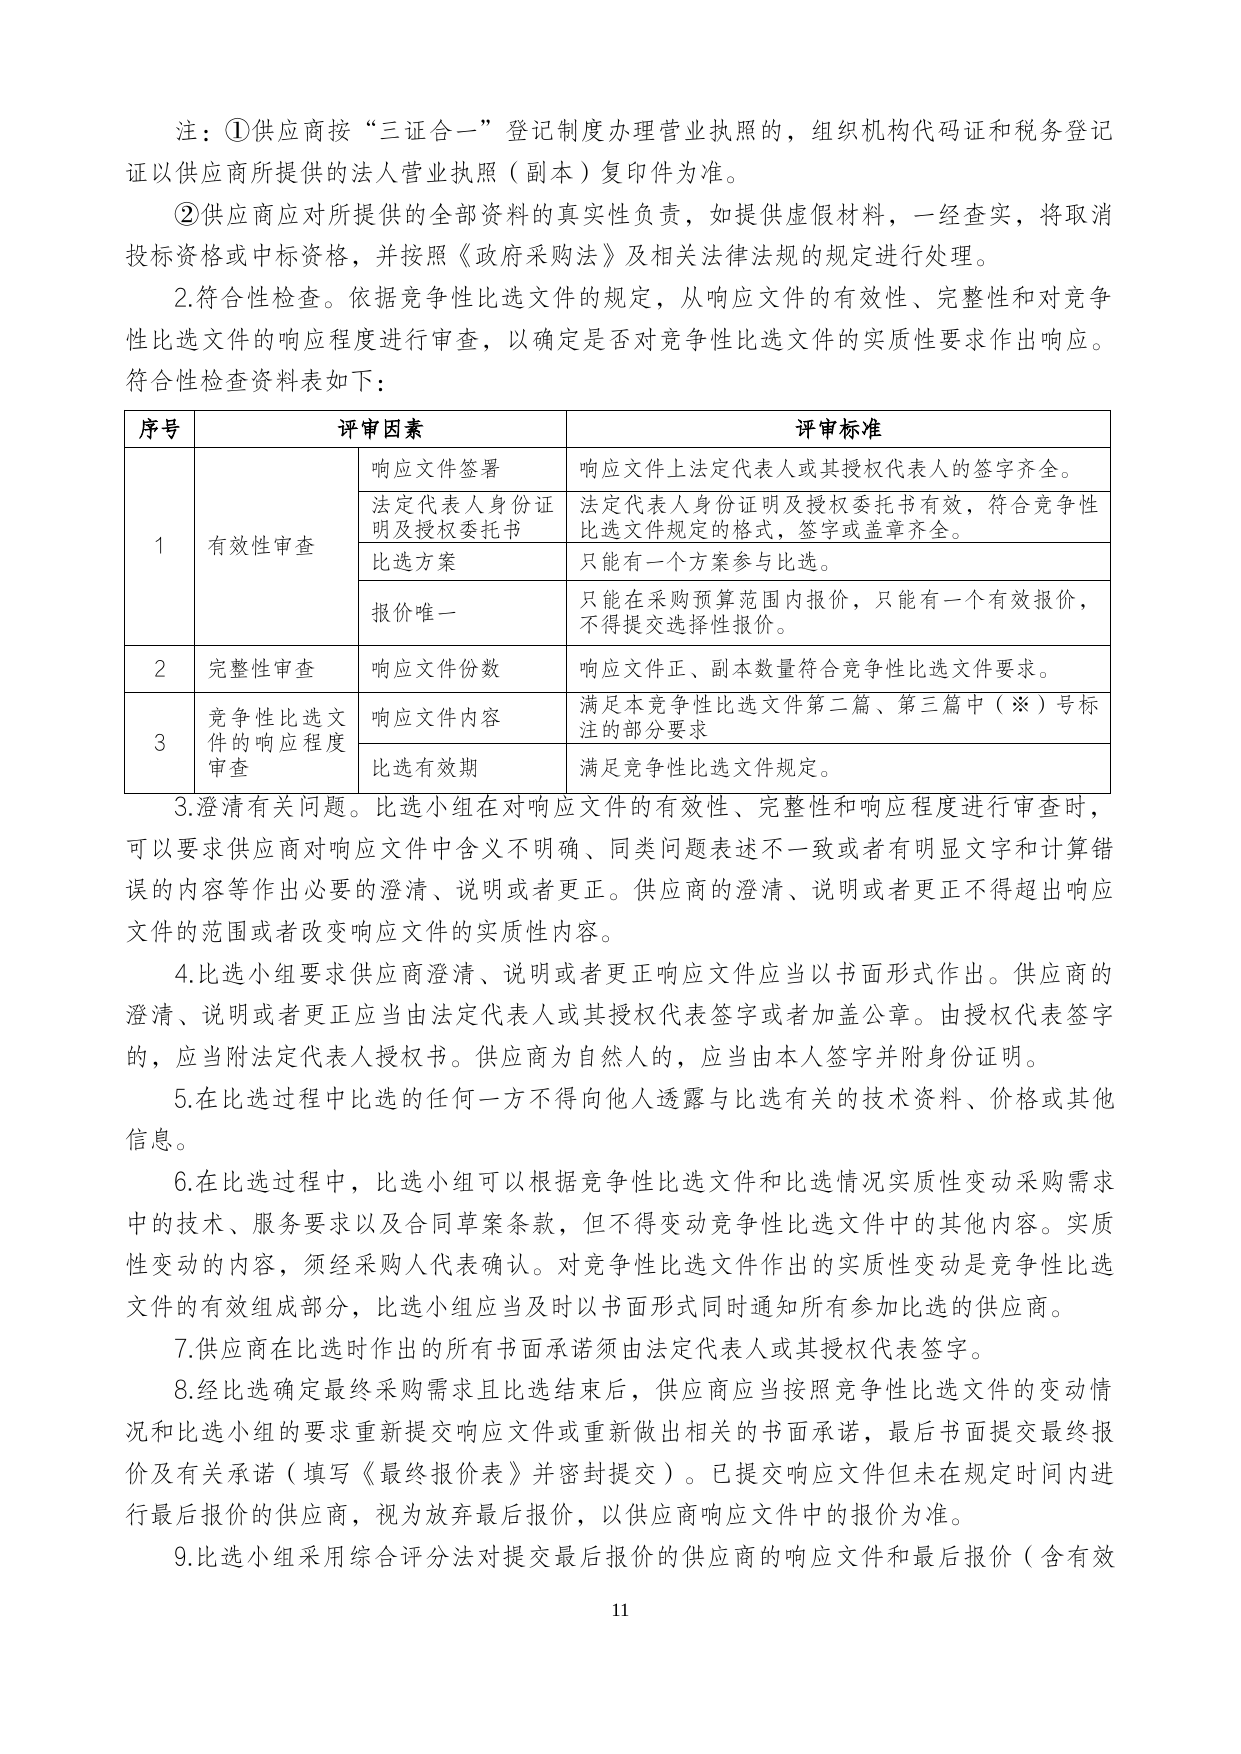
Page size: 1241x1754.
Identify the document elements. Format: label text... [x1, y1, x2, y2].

text 3.澄清有关问题。比选小组在对响应文件的有效性、完整性和响应程度进行审查时，可以要求供应商对响应文件中含义不明确、同类问题表述不一致或者有明显文字和计算错误的内容等作出必要的澄清、说明或者更正。供应商的澄清、说明或者更正不得超出响应文件的范围或者改变响应文件的实质性内容。 [124, 794, 1116, 947]
table_cell 1 [125, 448, 194, 644]
table_cell 响应文件内容 [359, 693, 566, 743]
table_cell 满足竞争性比选文件规定。 [567, 744, 1110, 793]
table_cell 响应文件上法定代表人或其授权代表人的签字齐全。 [567, 448, 1110, 491]
text 4.比选小组要求供应商澄清、说明或者更正响应文件应当以书面形式作出。供应商的澄清、说明或者更正应当由法定代表人或其授权代表签字或者加盖公章。由授权代表签字的，应当附法定代表人授权书。供应商为自然人的，应当由本人签字并附身份证明。 [124, 960, 1116, 1072]
table_cell 比选有效期 [359, 744, 566, 793]
table_cell 法定代表人身份证明及授权委托书 [359, 492, 566, 542]
text 8.经比选确定最终采购需求且比选结束后，供应商应当按照竞争性比选文件的变动情况和比选小组的要求重新提交响应文件或重新做出相关的书面承诺，最后书面提交最终报价及有关承诺（填写《最终报价表》并密封提交）。已提交响应文件但未在规定时间内进行最后报价的供应商，视为放弃最后报价，以供应商响应文件中的报价为准。 [124, 1377, 1116, 1530]
table_cell 满足本竞争性比选文件第二篇、第三篇中（※）号标注的部分要求 [567, 693, 1110, 743]
table_header 序号 [125, 411, 194, 447]
table_cell 响应文件签署 [359, 448, 566, 491]
table_cell 法定代表人身份证明及授权委托书有效，符合竞争性比选文件规定的格式，签字或盖章齐全。 [567, 492, 1110, 542]
table_header 评审标准 [567, 411, 1110, 447]
table_cell 2 [125, 646, 194, 692]
text 5.在比选过程中比选的任何一方不得向他人透露与比选有关的技术资料、价格或其他信息。 [124, 1085, 1116, 1155]
table_cell 3 [125, 693, 194, 793]
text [124, 1544, 1116, 1572]
table_cell 只能在采购预算范围内报价，只能有一个有效报价，不得提交选择性报价。 [567, 581, 1110, 644]
text 7.供应商在比选时作出的所有书面承诺须由法定代表人或其授权代表签字。 [124, 1335, 1116, 1363]
text 2.符合性检查。依据竞争性比选文件的规定，从响应文件的有效性、完整性和对竞争性比选文件的响应程度进行审查，以确定是否对竞争性比选文件的实质性要求作出响应。符合性检查资料表如下： [124, 285, 1116, 396]
table_cell 竞争性比选文件的响应程度审查 [195, 693, 358, 793]
text 6.在比选过程中，比选小组可以根据竞争性比选文件和比选情况实质性变动采购需求中的技术、服务要求以及合同草案条款，但不得变动竞争性比选文件中的其他内容。实质性变动的内容，须经采购人代表确认。对竞争性比选文件作出的实质性变动是竞争性比选文件的有效组成部分，比选小组应当及时以书面形式同时通知所有参加比选的供应商。 [124, 1169, 1116, 1322]
table_cell 报价唯一 [359, 581, 566, 644]
text 注：①供应商按“三证合一”登记制度办理营业执照的，组织机构代码证和税务登记证以供应商所提供的法人营业执照（副本）复印件为准。 [124, 118, 1116, 188]
table_cell 只能有一个方案参与比选。 [567, 543, 1110, 580]
table_cell 完整性审查 [195, 646, 358, 692]
table_header 评审因素 [195, 411, 566, 447]
text ②供应商应对所提供的全部资料的真实性负责，如提供虚假材料，一经查实，将取消投标资格或中标资格，并按照《政府采购法》及相关法律法规的规定进行处理。 [124, 201, 1116, 271]
table_cell 有效性审查 [195, 448, 358, 644]
table_cell 响应文件份数 [359, 646, 566, 692]
table_cell 比选方案 [359, 543, 566, 580]
table_cell 响应文件正、副本数量符合竞争性比选文件要求。 [567, 646, 1110, 692]
